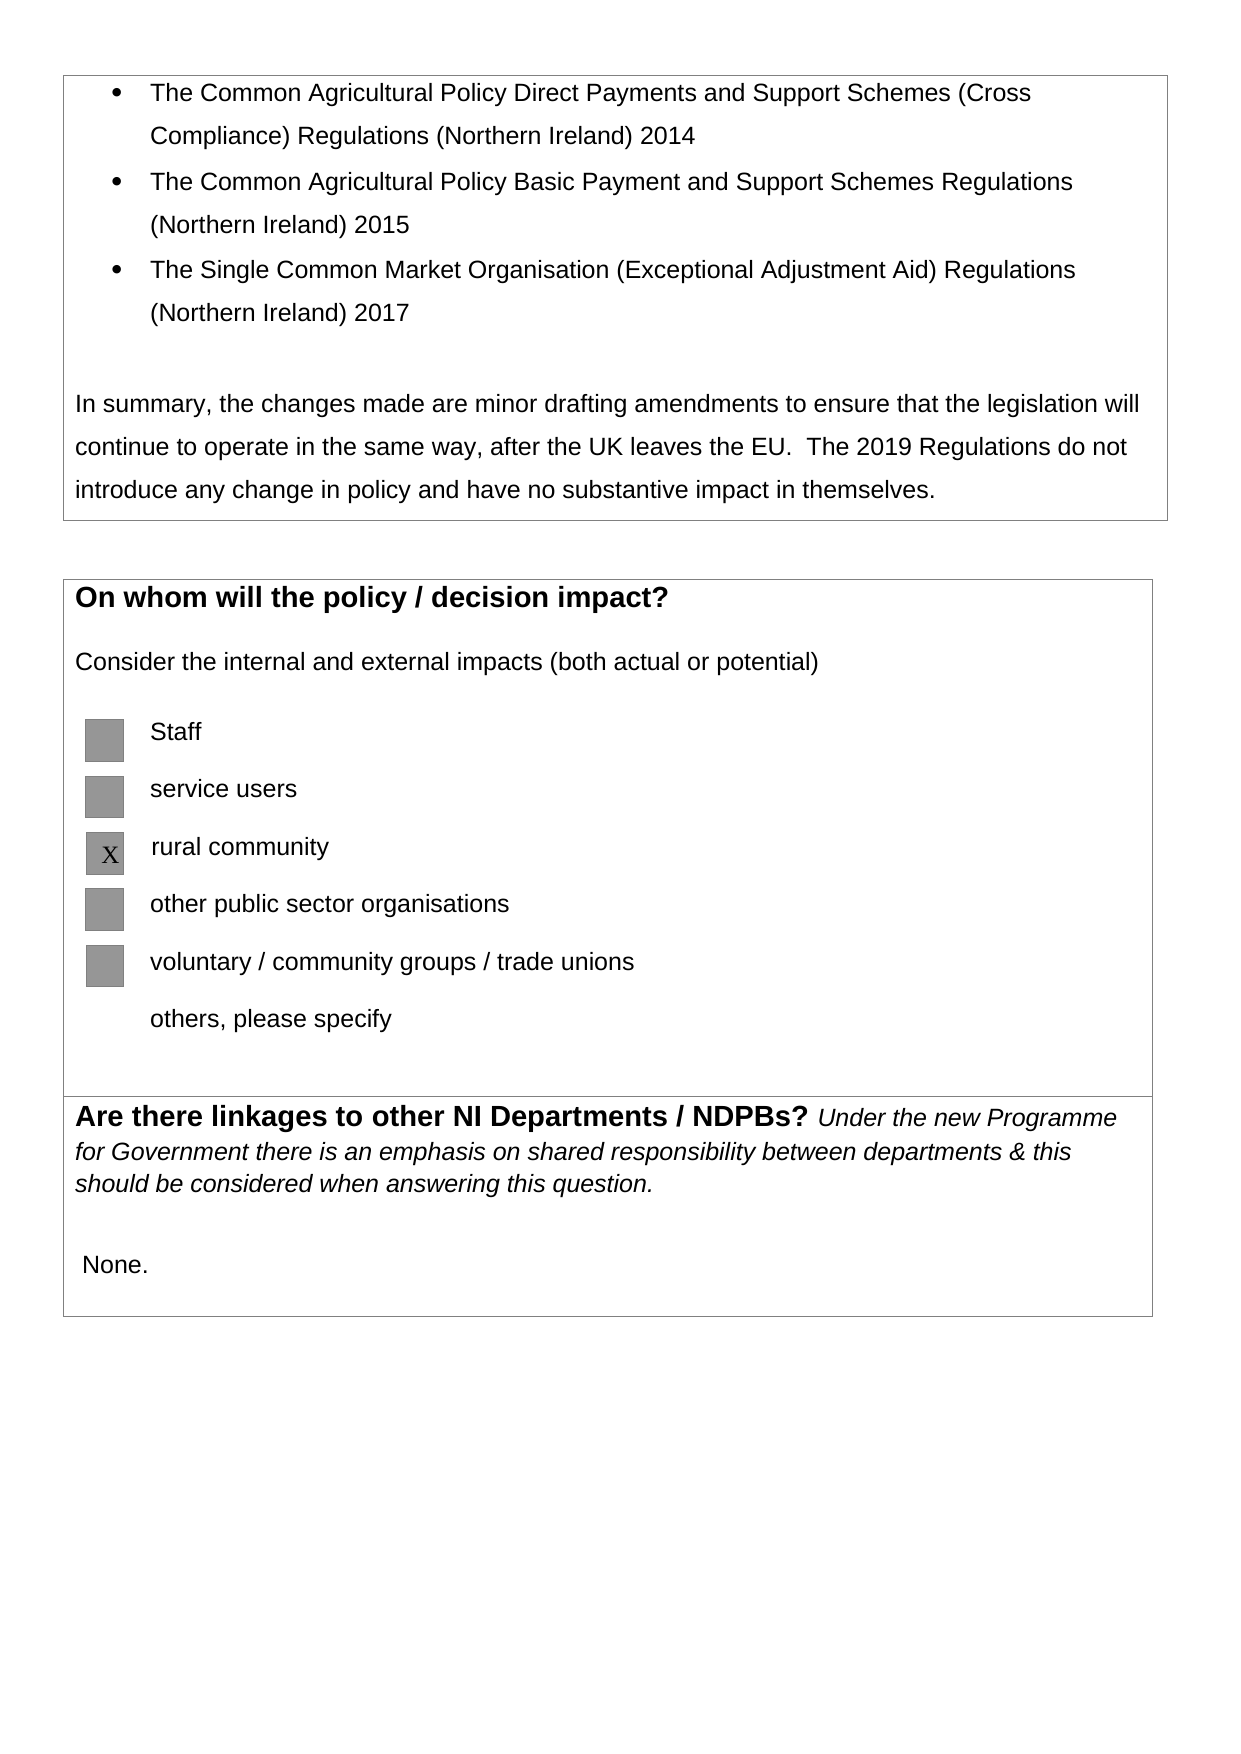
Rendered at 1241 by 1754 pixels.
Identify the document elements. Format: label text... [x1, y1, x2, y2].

table_cell Are there linkages to other NI Departments / NDPBs? Under the new Programme for Government there is an emphasis on shared responsibility between departments & this should be considered when answering this question. None. [64, 1097, 1152, 1316]
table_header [64, 76, 1167, 520]
table_header On whom will the policy / decision impact? Consider the internal and external impacts (both actual or potential) Staff service users rural community other public sector organisations voluntary / community groups / trade unions others, please specify [64, 580, 1152, 1096]
